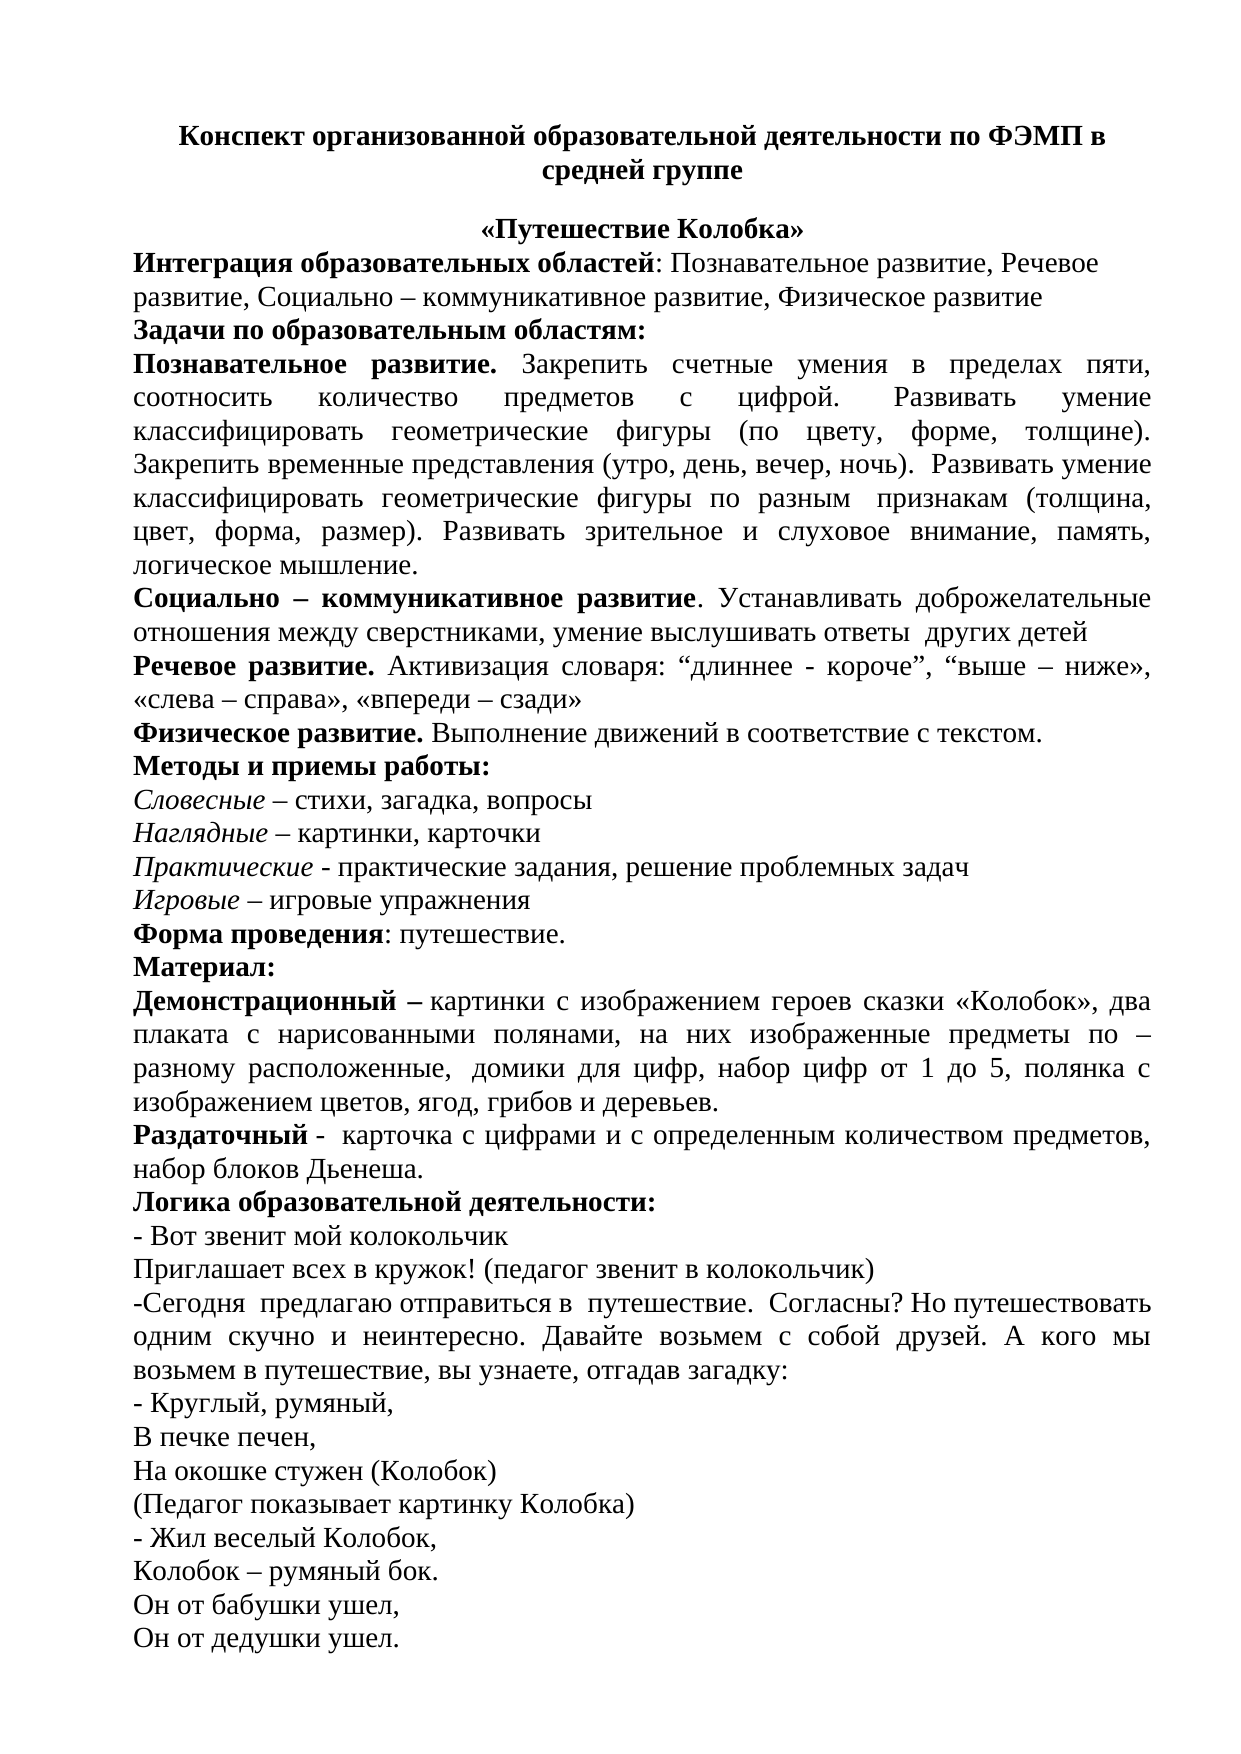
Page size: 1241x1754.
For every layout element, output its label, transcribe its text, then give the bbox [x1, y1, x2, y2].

text Логика образовательной деятельности: [133, 1184, 1152, 1218]
text В печке печен, [133, 1419, 1152, 1453]
text Методы и приемы работы: [133, 748, 1152, 782]
text Практические - практические задания, решение проблемных задач [133, 849, 1152, 882]
text Он от бабушки ушел, [133, 1587, 1152, 1620]
text Материал: [133, 949, 1152, 983]
text - Круглый, румяный, [133, 1386, 1152, 1419]
text На окошке стужен (Колобок) [133, 1453, 1152, 1486]
text Словесные – стихи, загадка, вопросы [133, 782, 1152, 815]
text Задачи по образовательным областям: [133, 312, 1152, 346]
text Демонстрационный – картинки с изображением героев сказки «Колобок», два плаката с нарисованными полянами, на них изображенные предметы по – разному расположенные, домики для цифр, набор цифр от 1 до 5, полянка с изображением цветов, ягод, грибов и деревьев. [133, 983, 1152, 1117]
text -Сегодня предлагаю отправиться в путешествие. Согласны? Но путешествовать одним скучно и неинтересно. Давайте возьмем с собой друзей. А кого мы возьмем в путешествие, вы узнаете, отгадав загадку: [133, 1285, 1152, 1386]
text Форма проведения: путешествие. [133, 916, 1152, 949]
text Физическое развитие. Выполнение движений в соответствие с текстом. [133, 715, 1152, 748]
text Познавательное развитие. Закрепить счетные умения в пределах пяти, соотносить количество предметов с цифрой. Развивать умение классифицировать геометрические фигуры (по цвету, форме, толщине). Закрепить временные представления (утро, день, вечер, ночь). Развивать умение классифицировать геометрические фигуры по разным признакам (толщина, цвет, форма, размер). Развивать зрительное и слуховое внимание, память, логическое мышление. [133, 346, 1152, 581]
text «Путешествие Колобка» [133, 212, 1152, 245]
text Игровые – игровые упражнения [133, 882, 1152, 916]
text Раздаточный - карточка с цифрами и с определенным количеством предметов, набор блоков Дьенеша. [133, 1117, 1152, 1184]
text Конспект организованной образовательной деятельности по ФЭМП в средней группе [133, 118, 1152, 185]
text - Жил веселый Колобок, [133, 1520, 1152, 1553]
text Речевое развитие. Активизация словаря: “длиннее - короче”, “выше – ниже», «слева – справа», «впереди – сзади» [133, 648, 1152, 715]
text Наглядные – картинки, карточки [133, 815, 1152, 849]
text Приглашает всех в кружок! (педагог звенит в колокольчик) [133, 1251, 1152, 1285]
text Интеграция образовательных областей: Познавательное развитие, Речевое развитие, Социально – коммуникативное развитие, Физическое развитие [133, 245, 1152, 312]
text Социально – коммуникативное развитие. Устанавливать доброжелательные отношения между сверстниками, умение выслушивать ответы других детей [133, 581, 1152, 648]
text Колобок – румяный бок. [133, 1553, 1152, 1587]
text (Педагог показывает картинку Колобка) [133, 1486, 1152, 1520]
text - Вот звенит мой колокольчик [133, 1218, 1152, 1251]
text Он от дедушки ушел. [133, 1620, 1152, 1654]
